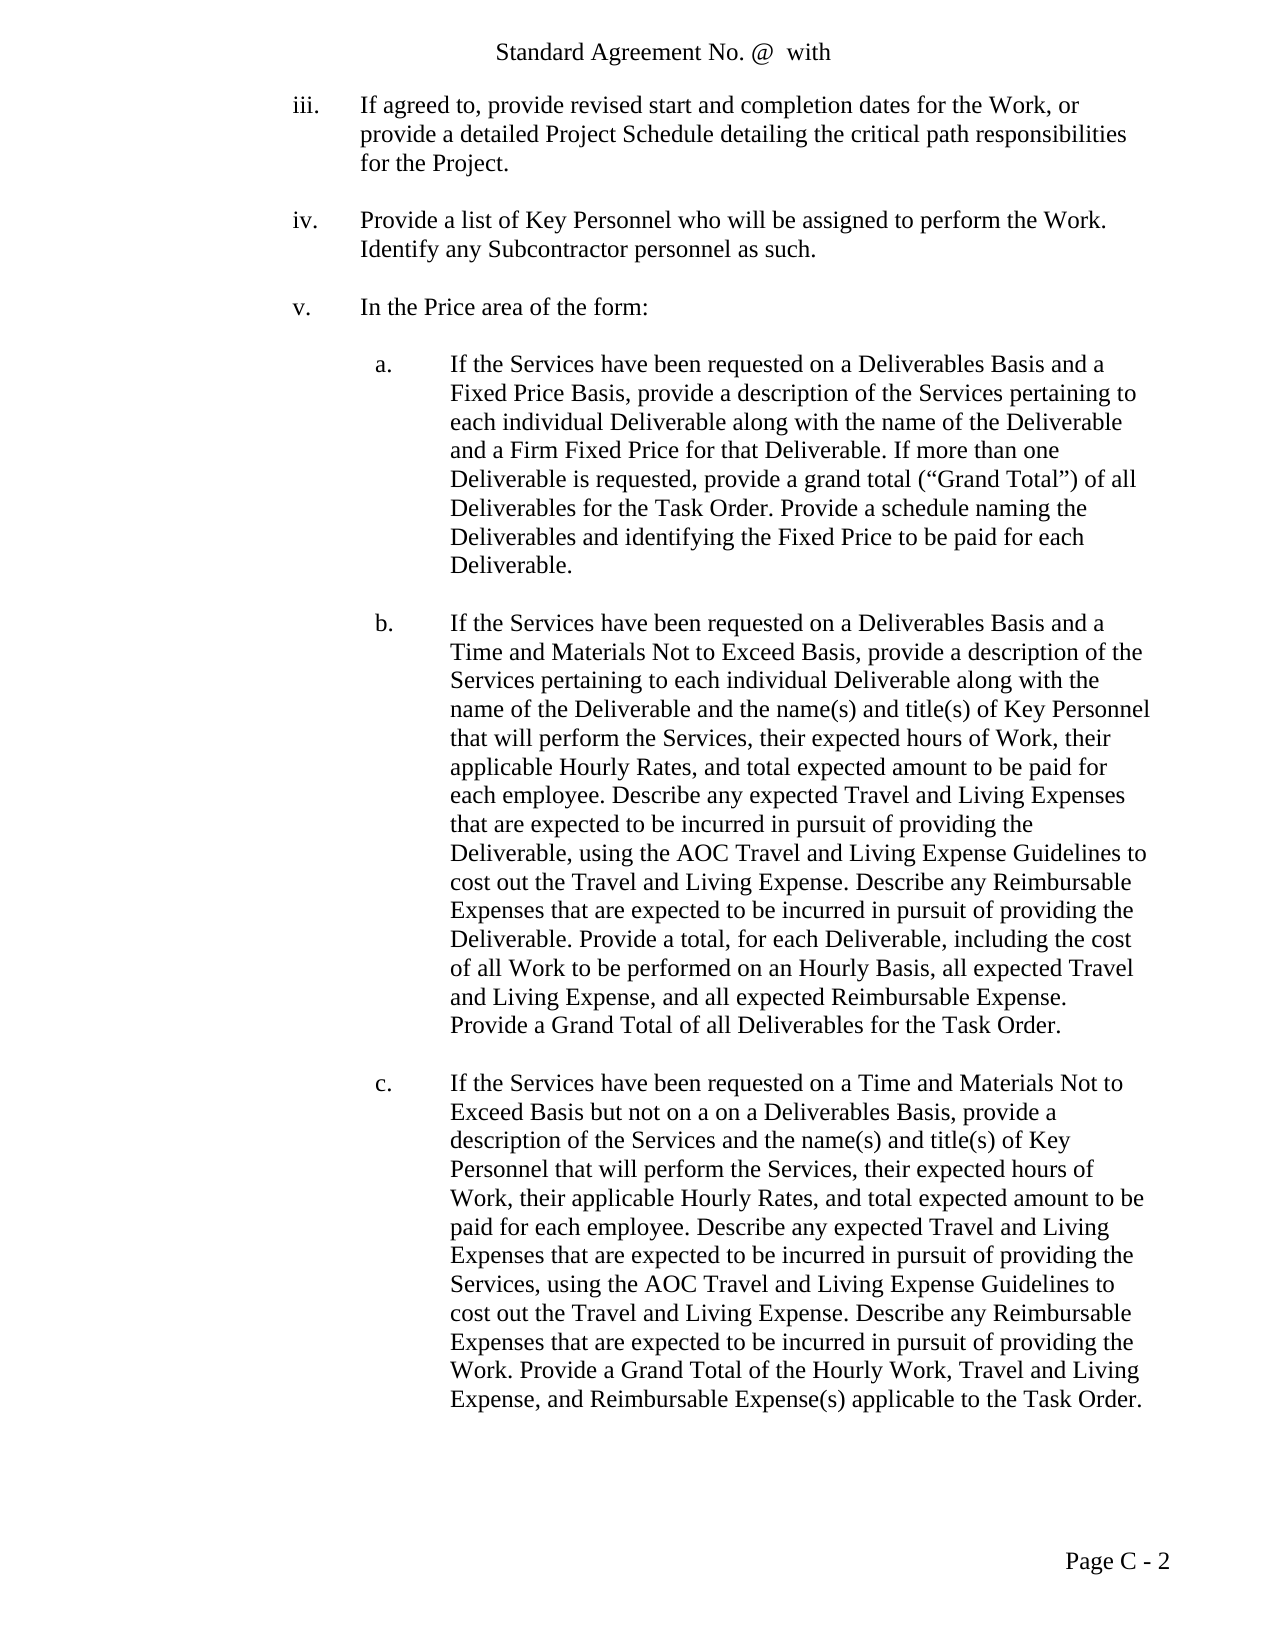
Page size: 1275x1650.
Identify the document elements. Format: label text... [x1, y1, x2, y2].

list a. If the Services have been requested on a Deliverables Basis and a Fixed Price Basis, provide a description of the Services pertaining to each individual Deliverable along with the name of the Deliverable and a Firm Fixed Price for that Deliverable. If more than one Deliverable is requested, provide a grand total (“Grand Total”) of all Deliverables for the Task Order. Provide a schedule naming the Deliverables and identifying the Fixed Price to be paid for each Deliverable. [375, 349, 1151, 579]
list In the Price area of the form: [292, 292, 1151, 320]
list c. If the Services have been requested on a Time and Materials Not to Exceed Basis but not on a on a Deliverables Basis, provide a description of the Services and the name(s) and title(s) of Key Personnel that will perform the Services, their expected hours of Work, their applicable Hourly Rates, and total expected amount to be paid for each employee. Describe any expected Travel and Living Expenses that are expected to be incurred in pursuit of providing the Services, using the AOC Travel and Living Expense Guidelines to cost out the Travel and Living Expense. Describe any Reimbursable Expenses that are expected to be incurred in pursuit of providing the Work. Provide a Grand Total of the Hourly Work, Travel and Living Expense, and Reimbursable Expense(s) applicable to the Task Order. [375, 1068, 1151, 1413]
list b. If the Services have been requested on a Deliverables Basis and a Time and Materials Not to Exceed Basis, provide a description of the Services pertaining to each individual Deliverable along with the name of the Deliverable and the name(s) and title(s) of Key Personnel that will perform the Services, their expected hours of Work, their applicable Hourly Rates, and total expected amount to be paid for each employee. Describe any expected Travel and Living Expenses that are expected to be incurred in pursuit of providing the Deliverable, using the AOC Travel and Living Expense Guidelines to cost out the Travel and Living Expense. Describe any Reimbursable Expenses that are expected to be incurred in pursuit of providing the Deliverable. Provide a total, for each Deliverable, including the cost of all Work to be performed on an Hourly Basis, all expected Travel and Living Expense, and all expected Reimbursable Expense. Provide a Grand Total of all Deliverables for the Task Order. [375, 608, 1151, 1039]
list Provide a list of Key Personnel who will be assigned to perform the Work. Identify any Subcontractor personnel as such. [292, 205, 1151, 263]
list If agreed to, provide revised start and completion dates for the Work, or provide a detailed Project Schedule detailing the critical path responsibilities for the Project. [292, 90, 1151, 177]
